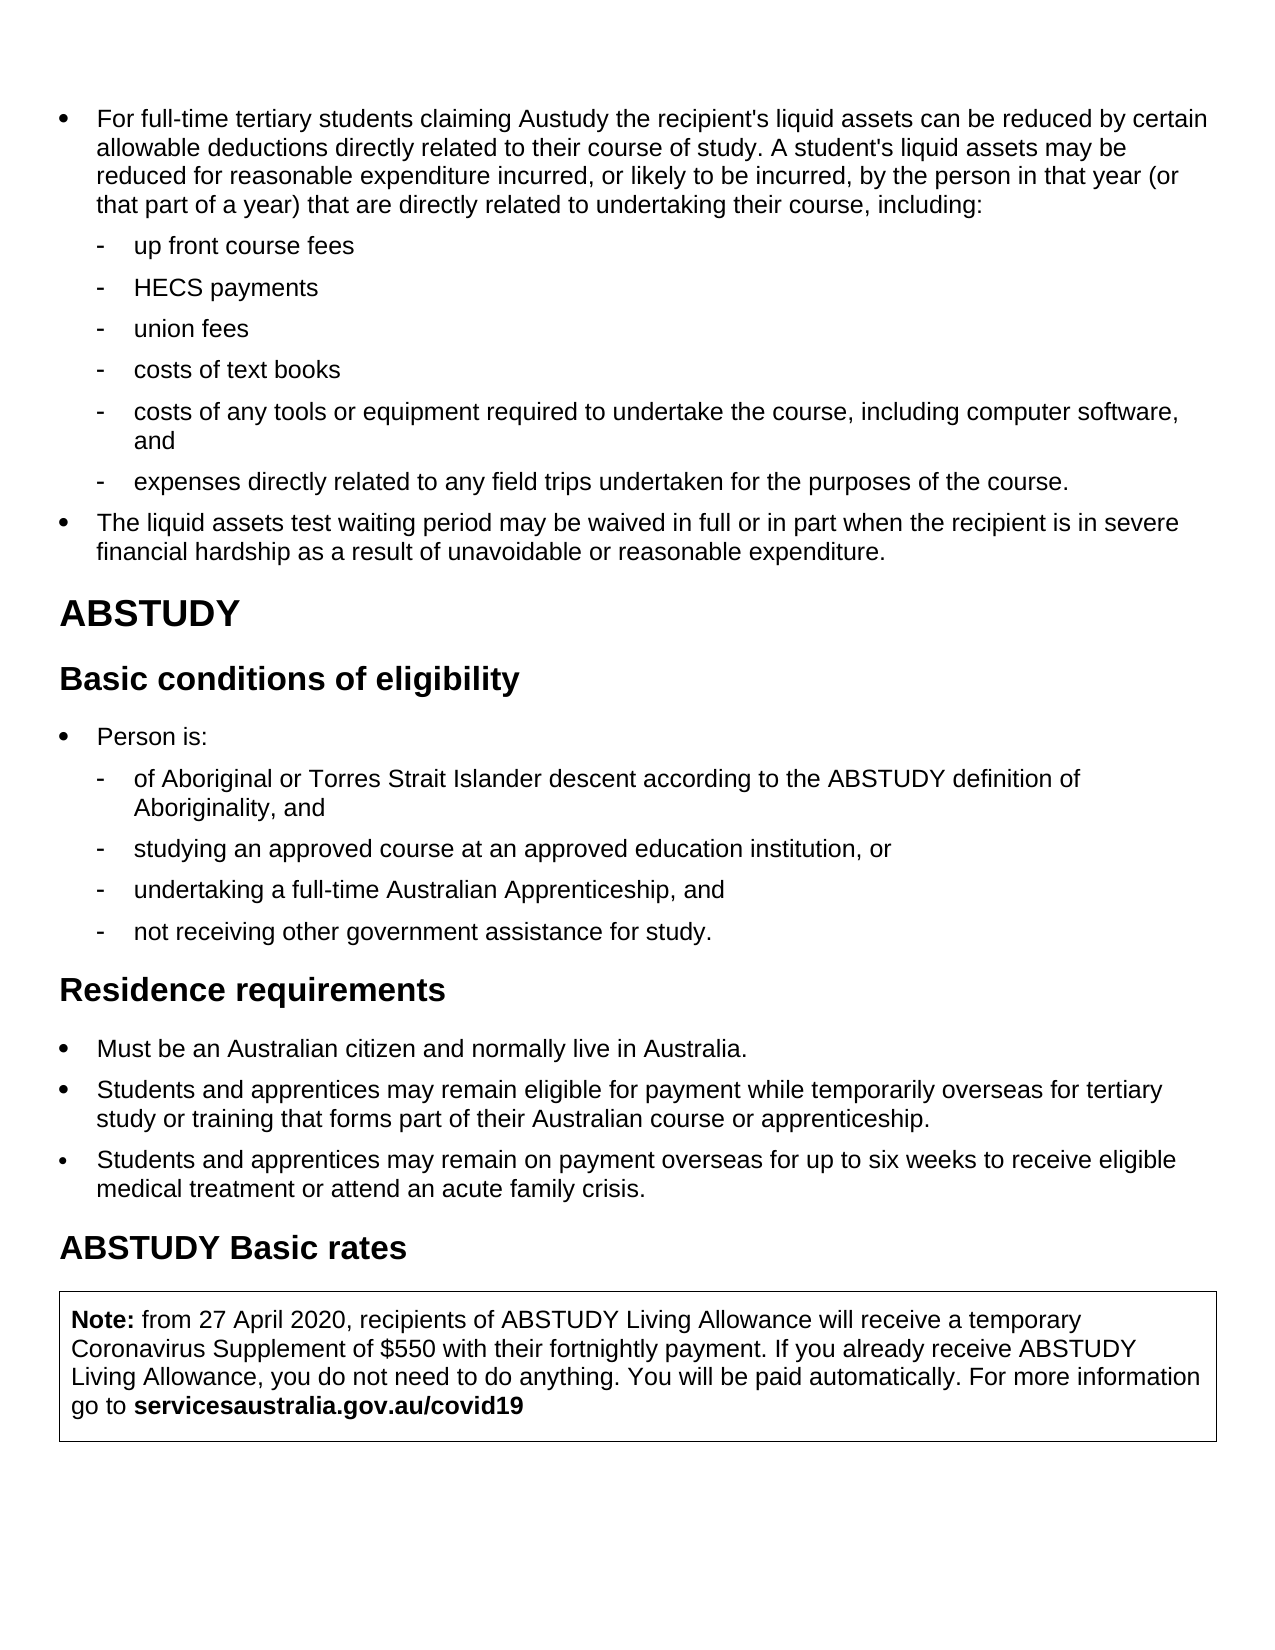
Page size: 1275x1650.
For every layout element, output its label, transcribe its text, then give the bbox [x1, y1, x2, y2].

list For full-time tertiary students claiming Austudy the recipient's liquid assets can be reduced by certain allowable deductions directly related to their course of study. A student's liquid assets may be reduced for reasonable expenditure incurred, or likely to be incurred, by the person in that year (or that part of a year) that are directly related to undertaking their course, including: [59, 104, 1216, 219]
list not receiving other government assistance for study. [96, 917, 1216, 945]
subtitle ABSTUDY [59, 591, 1216, 634]
list costs of text books [96, 355, 1216, 384]
list Must be an Australian citizen and normally live in Australia. [59, 1034, 1216, 1063]
list studying an approved course at an approved education institution, or [96, 834, 1216, 863]
subtitle Basic conditions of eligibility [59, 659, 1216, 697]
list The liquid assets test waiting period may be waived in full or in part when the recipient is in severe financial hardship as a result of unavoidable or reasonable expenditure. [59, 508, 1216, 566]
list Person is: [59, 722, 1216, 751]
list Students and apprentices may remain eligible for payment while temporarily overseas for tertiary study or training that forms part of their Australian course or apprenticeship. [59, 1075, 1216, 1133]
list of Aboriginal or Torres Strait Islander descent according to the ABSTUDY definition of Aboriginality, and [96, 764, 1216, 821]
list up front course fees [96, 231, 1216, 260]
list undertaking a full-time Australian Apprenticeship, and [96, 875, 1216, 904]
list expenses directly related to any field trips undertaken for the purposes of the course. [96, 467, 1216, 496]
list HECS payments [96, 273, 1216, 302]
subtitle Residence requirements [59, 970, 1216, 1009]
list union fees [96, 314, 1216, 343]
table_header Note: from 27 April 2020, recipients of ABSTUDY Living Allowance will receive a temporary Coronavirus Supplement of $550 with their fortnightly payment. If you already receive ABSTUDY Living Allowance, you do not need to do anything. You will be paid automatically. For more information go to servicesaustralia.gov.au/covid19 [60, 1292, 1216, 1441]
list Students and apprentices may remain on payment overseas for up to six weeks to receive eligible medical treatment or attend an acute family crisis. [59, 1145, 1216, 1203]
list costs of any tools or equipment required to undertake the course, including computer software, and [96, 397, 1216, 454]
subtitle ABSTUDY Basic rates [59, 1228, 1216, 1266]
